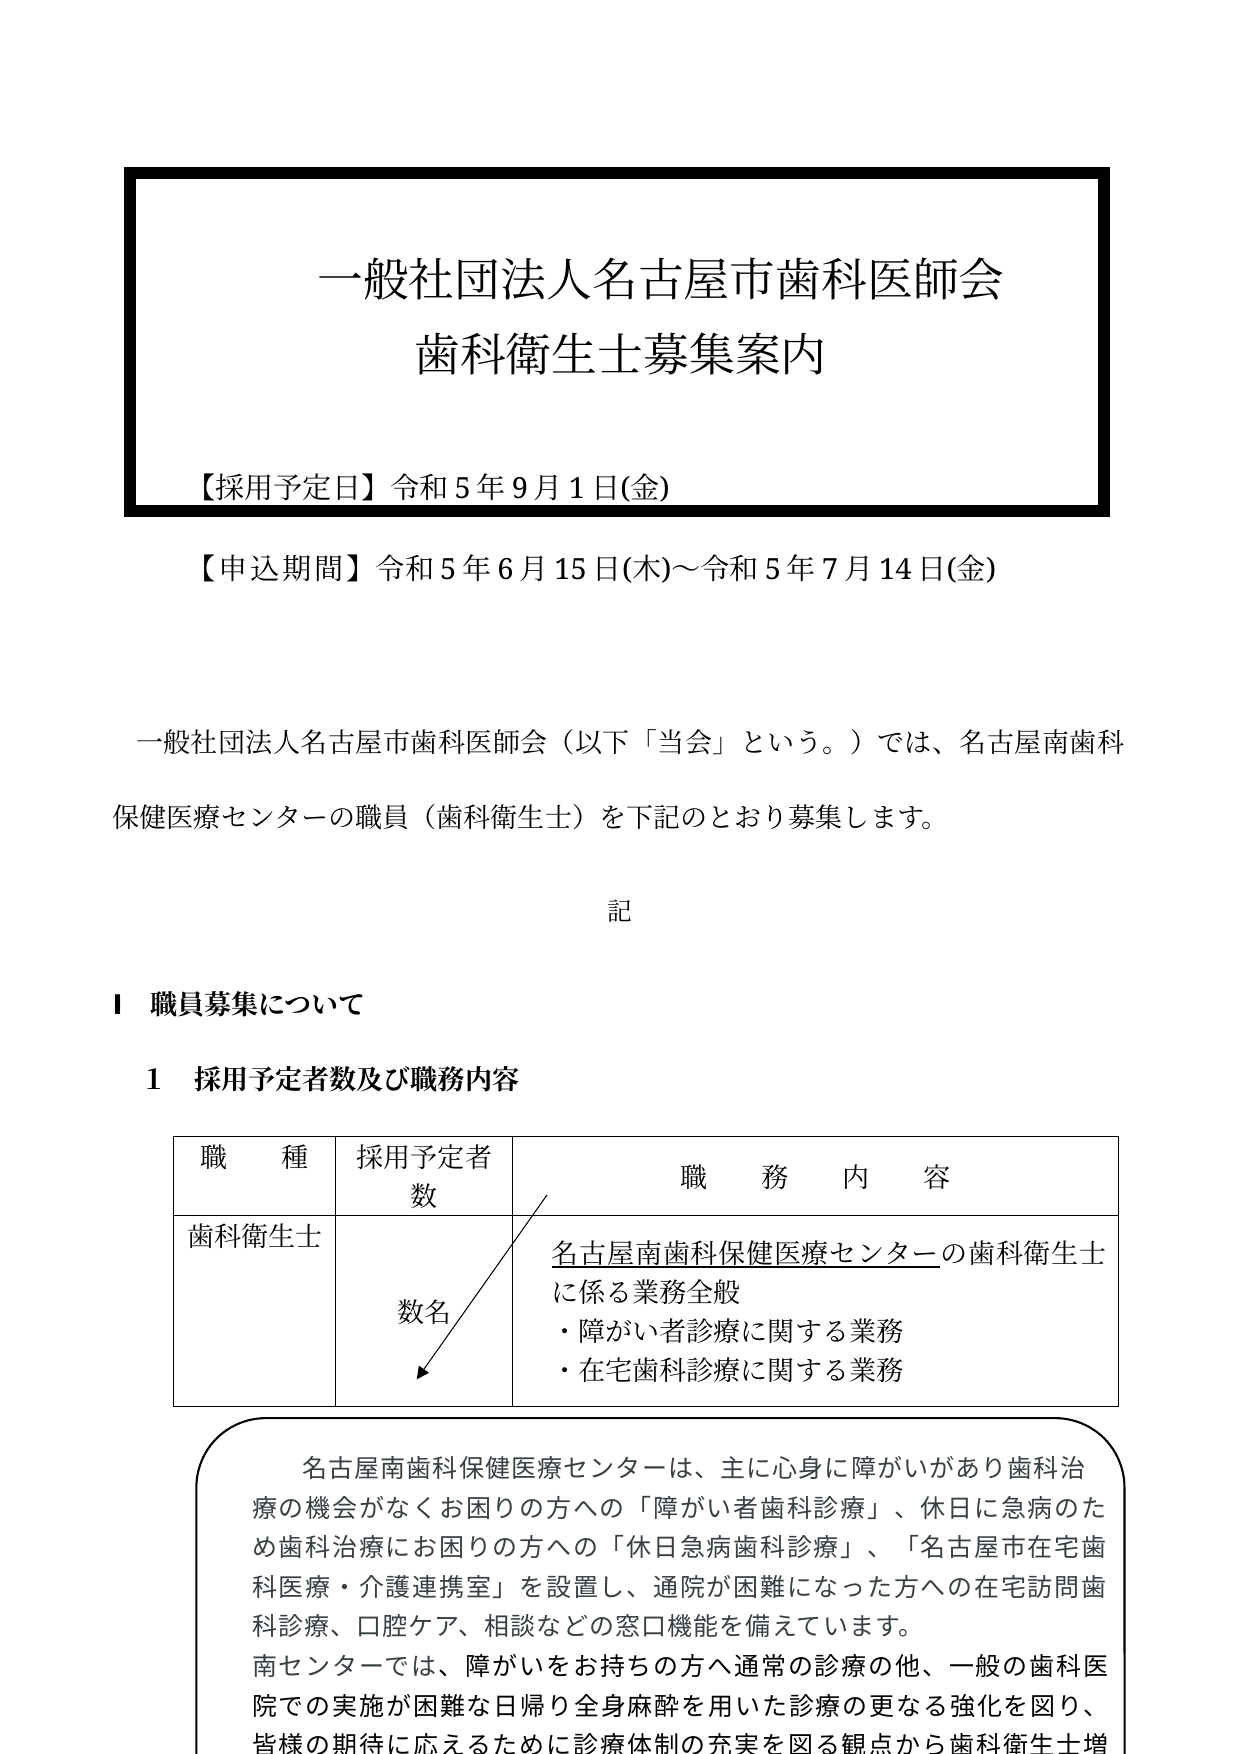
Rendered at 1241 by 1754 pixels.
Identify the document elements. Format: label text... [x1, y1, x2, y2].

text 記 [112, 891, 1128, 928]
table_header 職 種 [174, 1137, 335, 1214]
text 【採用予定日】令和5年9月1日(金) [112, 464, 1128, 507]
table_header 職 務 内 容 [513, 1137, 1118, 1214]
table_cell 歯科衛生士 [174, 1216, 335, 1406]
text 歯科衛生士募集案内 [112, 314, 1128, 389]
table_cell 名古屋南歯科保健医療センターの歯科衛生士に係る業務全般 ・障がい者診療に関する業務 ・在宅歯科診療に関する業務 [513, 1216, 1118, 1406]
table_cell 数名 [336, 1216, 512, 1406]
table_header 採用予定者数 [336, 1137, 512, 1214]
text 一般社団法人名古屋市歯科医師会 [112, 239, 1128, 314]
text １ 採用予定者数及び職務内容 [112, 1041, 1128, 1116]
text Ⅰ 職員募集について [112, 966, 1128, 1041]
text 一般社団法人名古屋市歯科医師会（以下「当会」という。）では、名古屋南歯科保健医療センターの職員（歯科衛生士）を下記のとおり募集します。 [112, 703, 1128, 853]
text 【申込期間】令和5年6月15日(木)～令和5年7月14日(金) [112, 546, 1128, 588]
